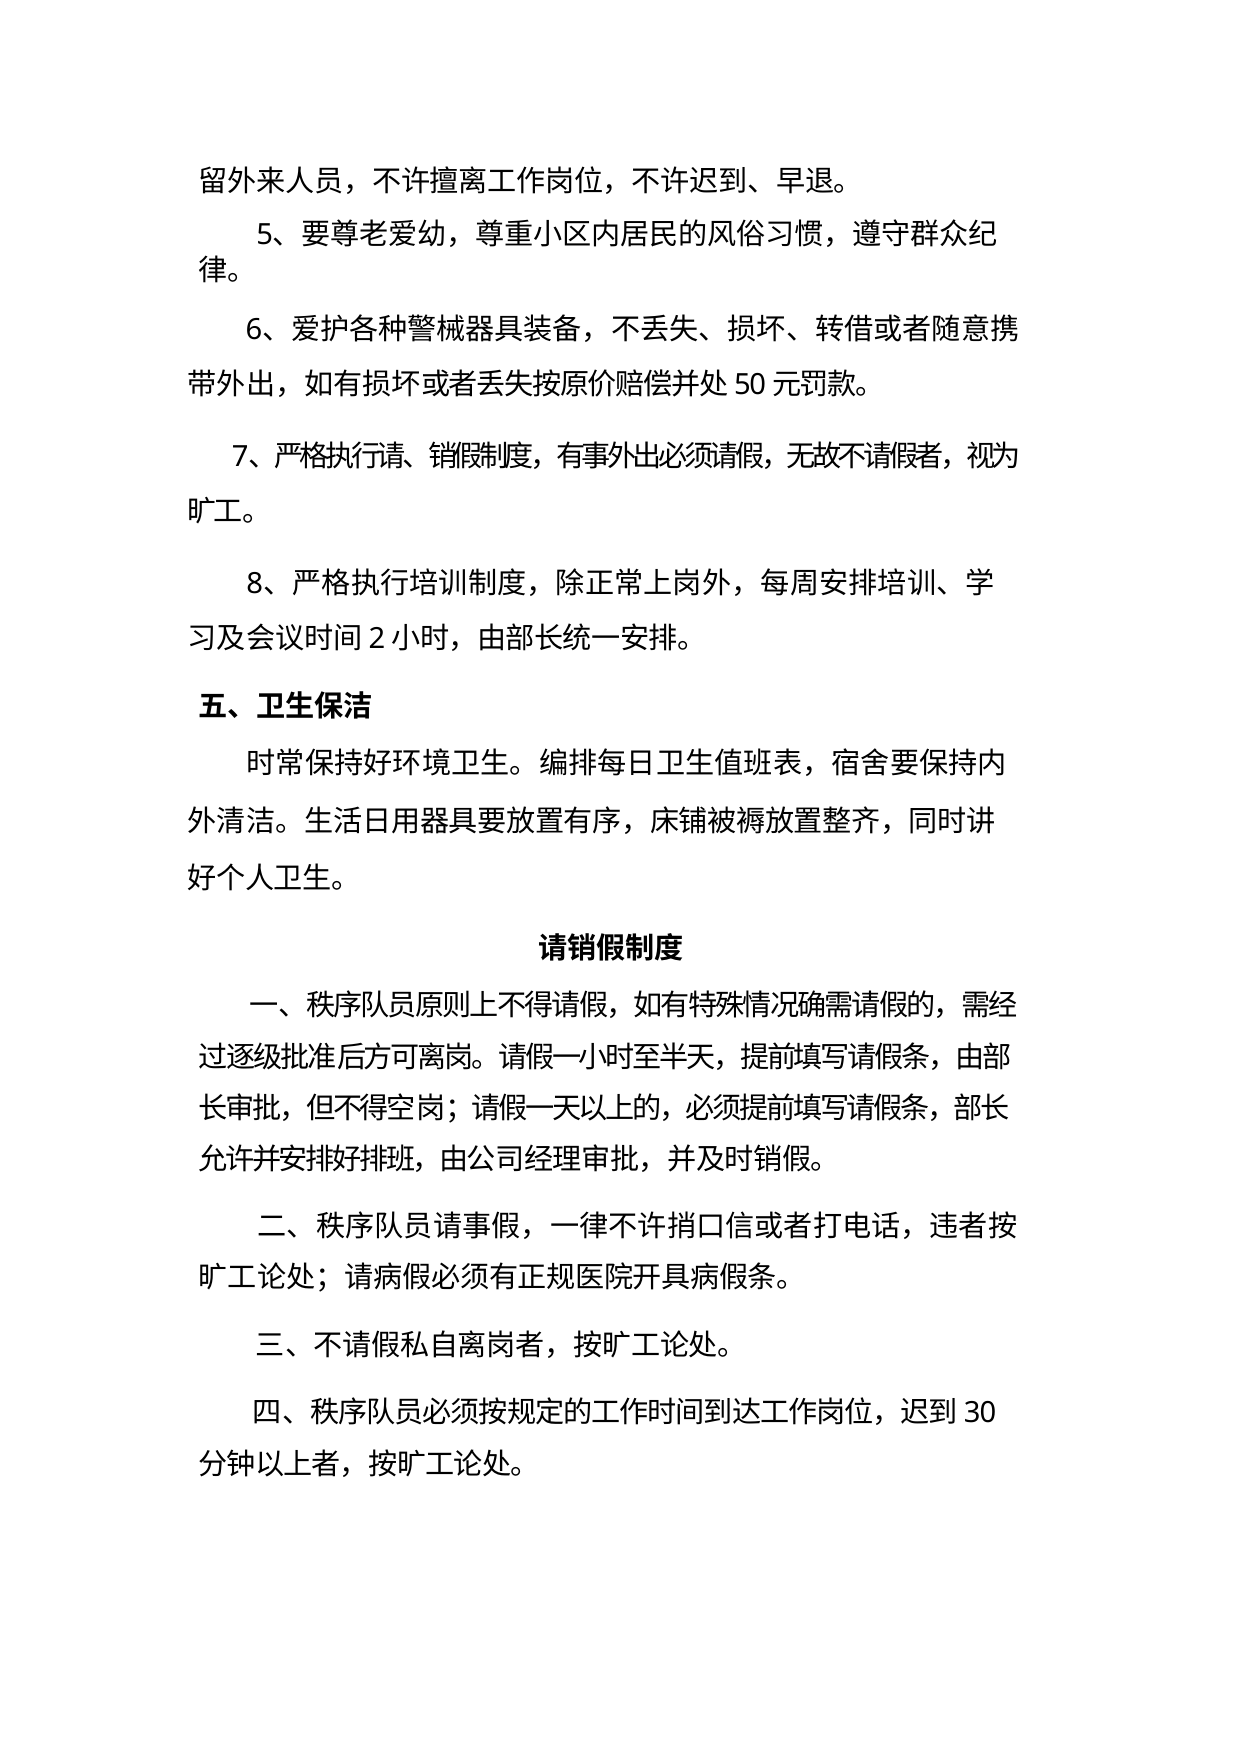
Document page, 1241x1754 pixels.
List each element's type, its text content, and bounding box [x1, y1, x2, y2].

list 秩序队员原则上不得请假，如有特殊情况确需请假的，需经过逐级批准后方可离岗。请假一小时至半天，提前填写请假条，由部长审批，但不得空岗；请假一天以上的，必须提前填写请假条，部长允许并安排好排班，由公司经理审批，并及时销假。 [198, 982, 1023, 1178]
text 留外来人员，不许擅离工作岗位，不许迟到、早退。 [198, 162, 1023, 199]
text 五、卫生保洁 [198, 687, 1023, 724]
list 秩序队员必须按规定的工作时间到达工作岗位，迟到30分钟以上者，按旷工论处。 [198, 1389, 1023, 1483]
text 7、严格执行请、销假制度，有事外出必须请假，无故不请假者，视为旷工。 [187, 432, 1023, 530]
text 8、严格执行培训制度，除正常上岗外，每周安排培训、学习及会议时间2小时，由部长统一安排。 [187, 559, 1023, 657]
text 6、爱护各种警械器具装备，不丢失、损坏、转借或者随意携带外出，如有损坏或者丢失按原价赔偿并处50元罚款。 [187, 305, 1023, 403]
text 5、要尊老爱幼，尊重小区内居民的风俗习惯，遵守群众纪律。 [198, 215, 1023, 289]
text 时常保持好环境卫生。编排每日卫生值班表，宿舍要保持内外清洁。生活日用器具要放置有序，床铺被褥放置整齐，同时讲好个人卫生。 [187, 740, 1023, 897]
list 秩序队员请事假，一律不许捎口信或者打电话，违者按旷工论处；请病假必须有正规医院开具病假条。 [198, 1203, 1023, 1296]
list 不请假私自离岗者，按旷工论处。 [198, 1322, 1023, 1364]
text 请销假制度 [198, 929, 1023, 966]
